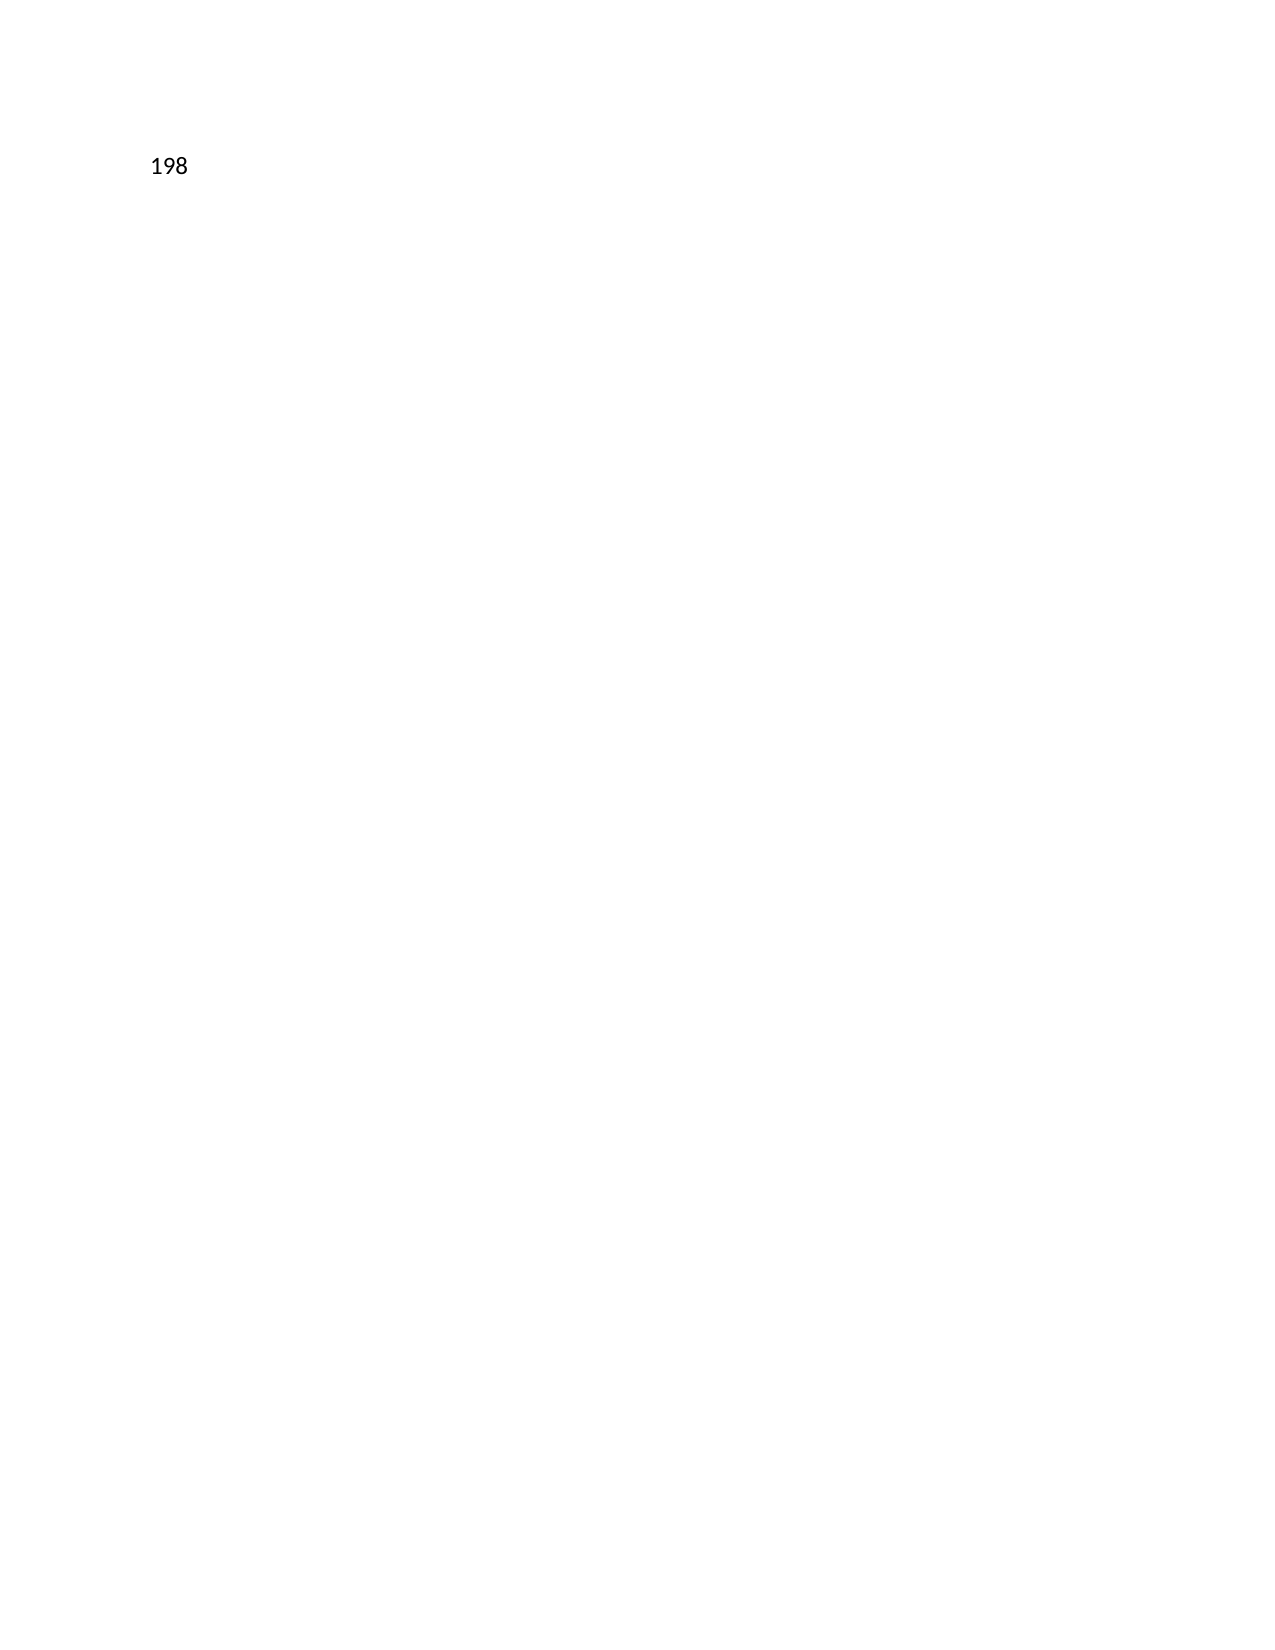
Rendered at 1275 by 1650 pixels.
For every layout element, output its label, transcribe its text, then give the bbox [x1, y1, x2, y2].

text 198 [150, 150, 1125, 181]
